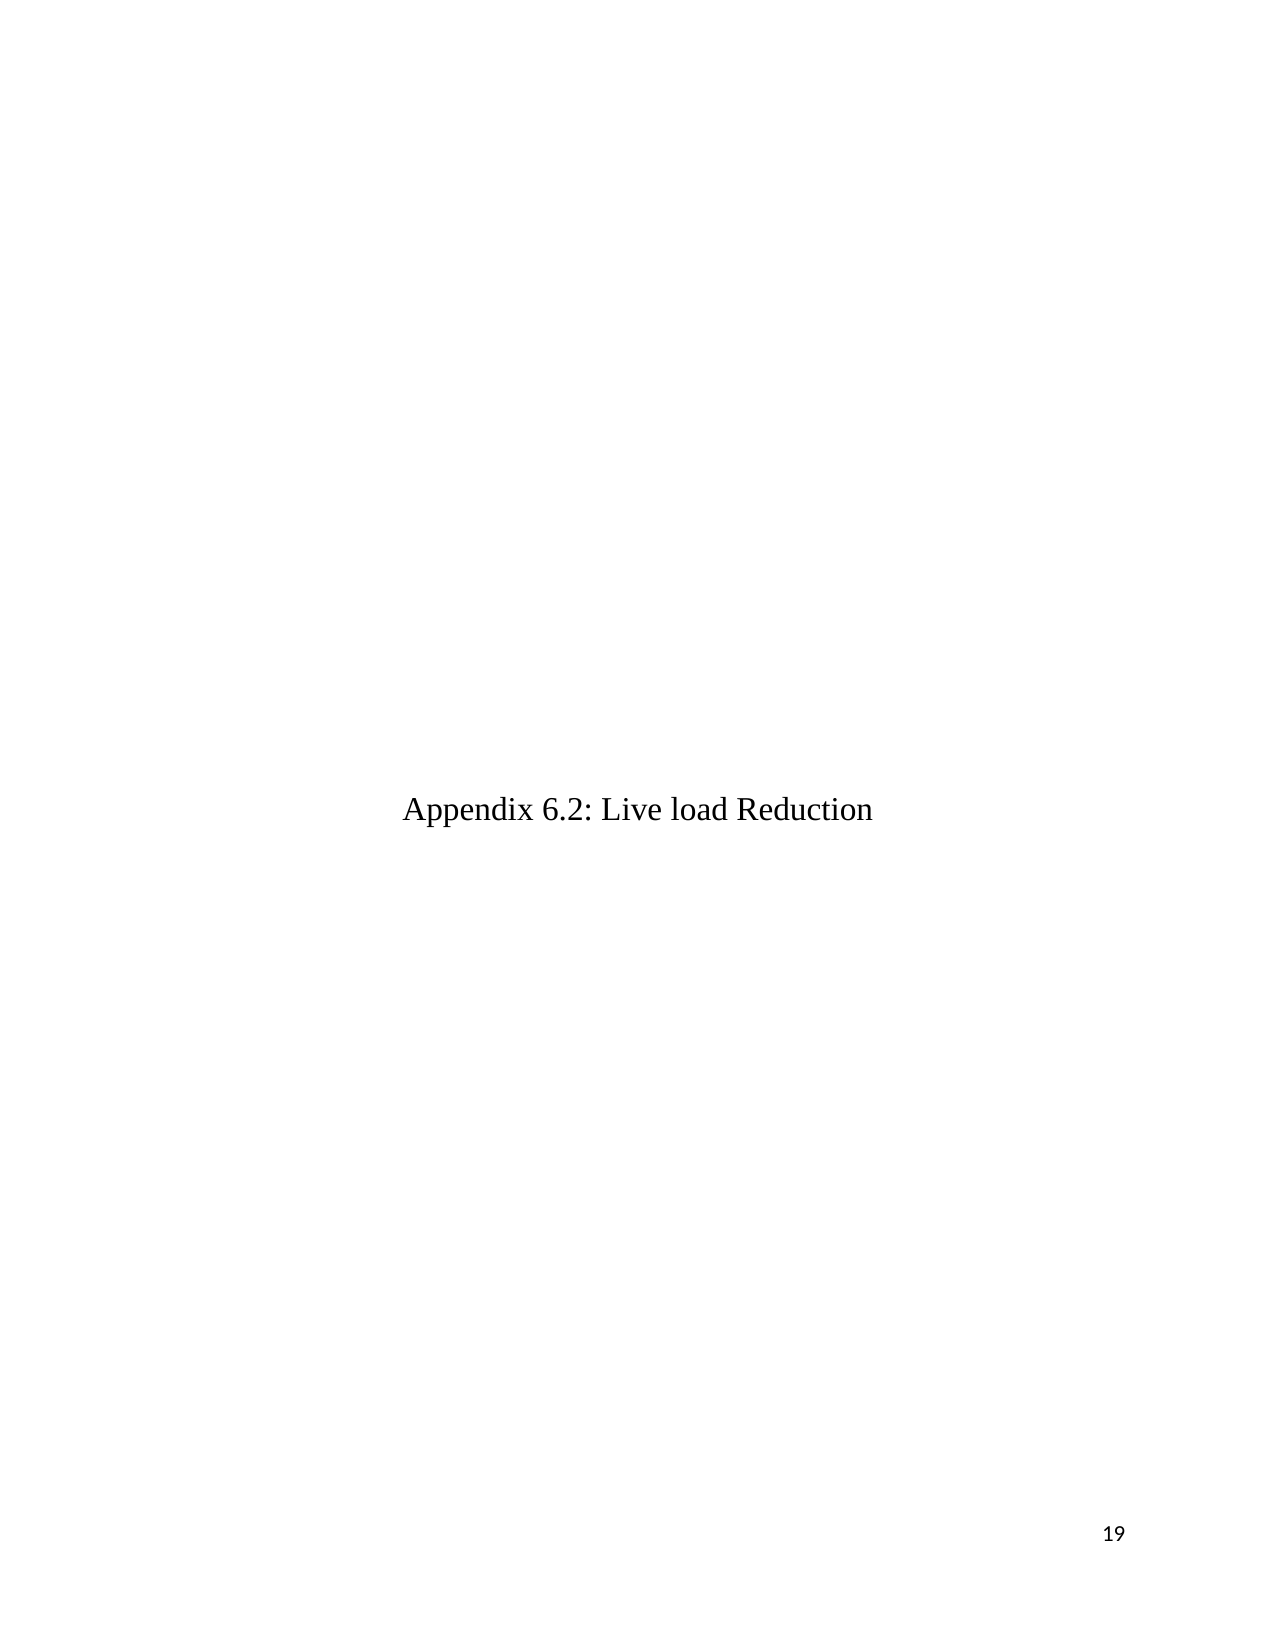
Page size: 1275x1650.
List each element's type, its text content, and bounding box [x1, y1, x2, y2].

subtitle Appendix 6.2: Live load Reduction [150, 789, 1125, 827]
